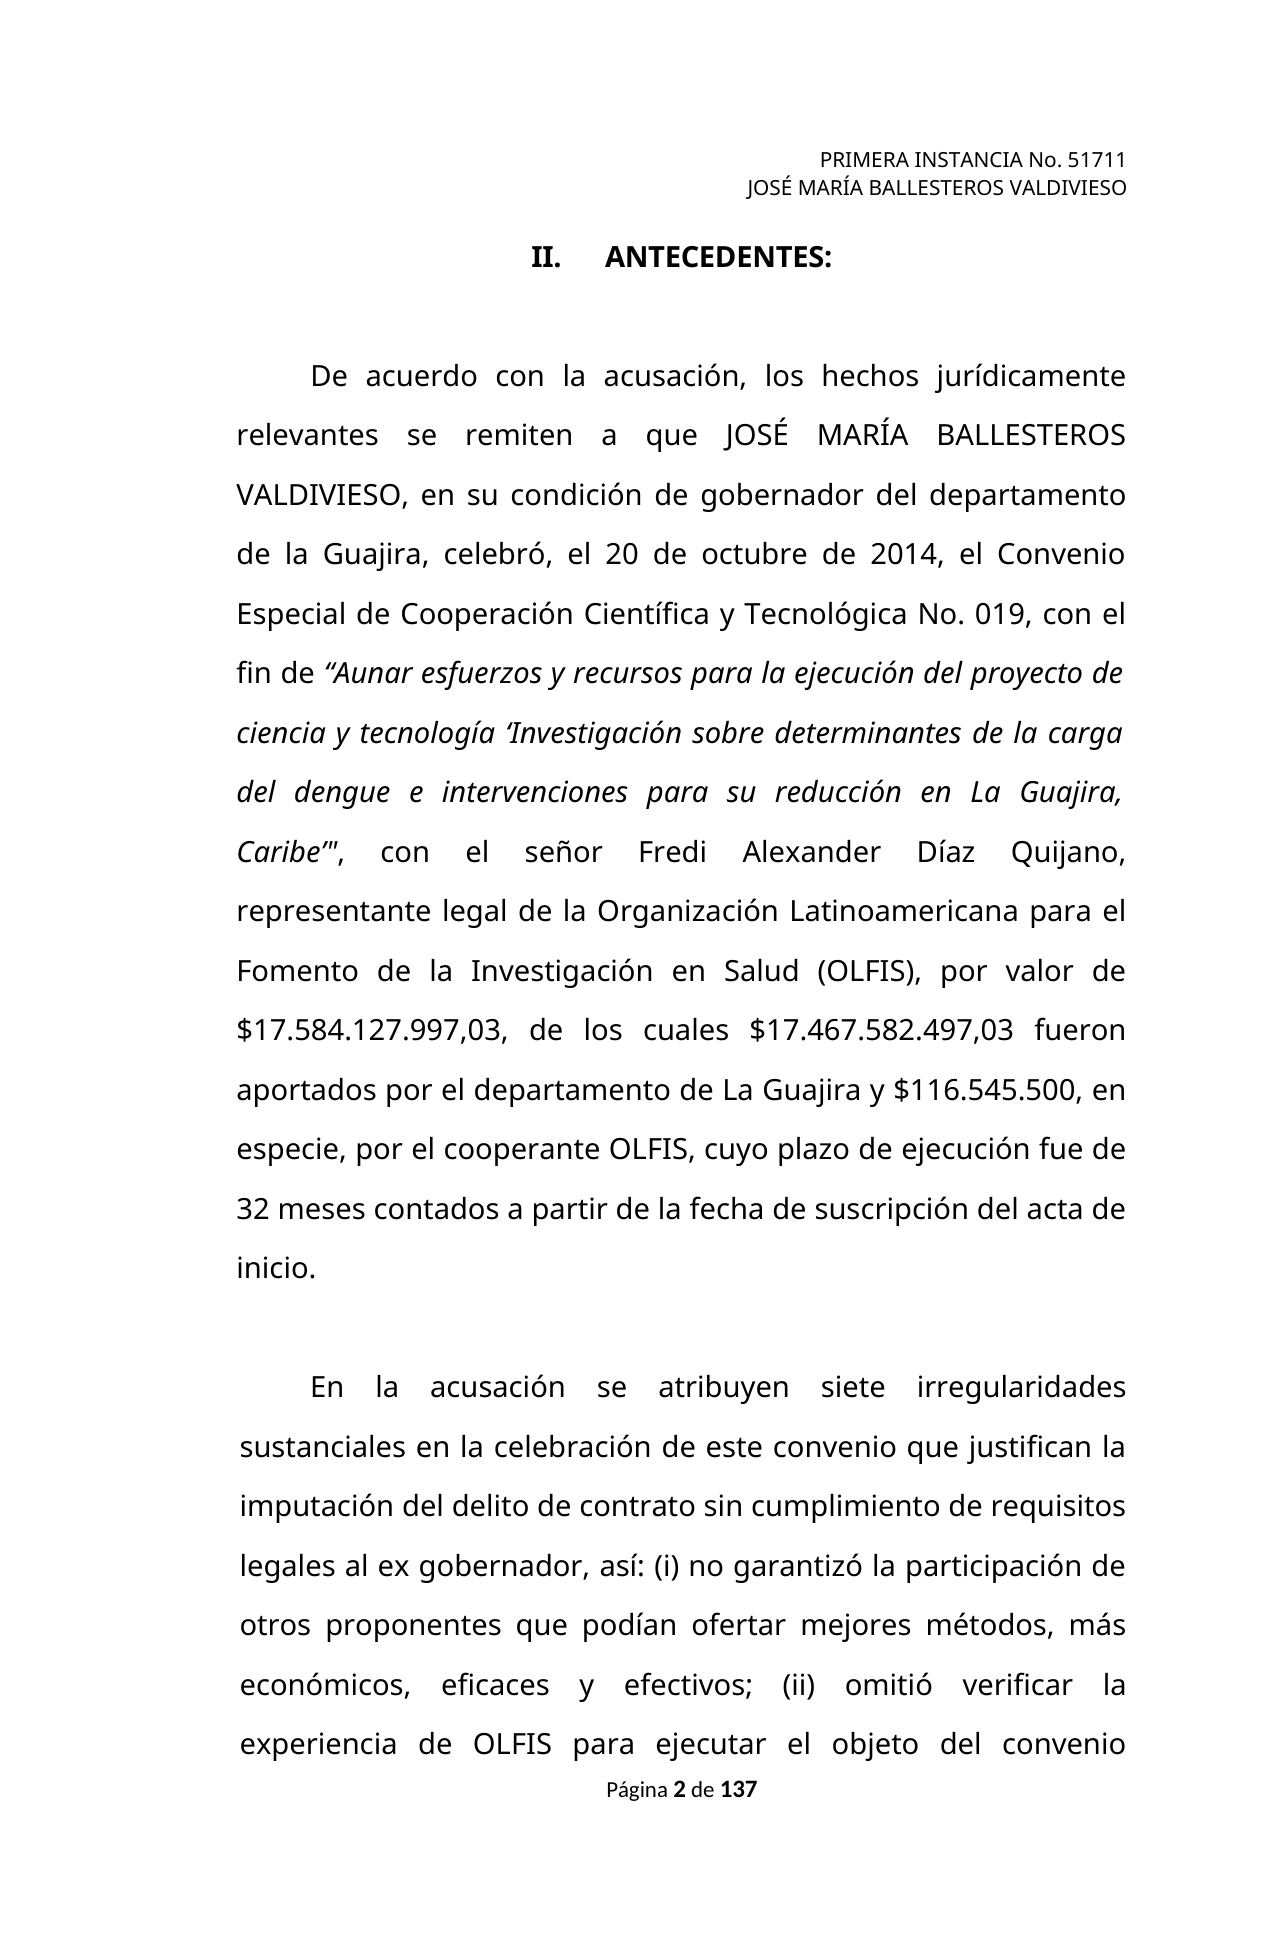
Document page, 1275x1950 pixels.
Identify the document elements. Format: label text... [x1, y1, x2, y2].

list ANTECEDENTES: [236, 236, 1127, 276]
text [239, 1366, 1127, 1763]
text De acuerdo con la acusación, los hechos jurídicamente relevantes se remiten a que JOSÉ MARÍA BALLESTEROS VALDIVIESO, en su condición de gobernador del departamento de la Guajira, celebró, el 20 de octubre de 2014, el Convenio Especial de Cooperación Científica y Tecnológica No. 019, con el fin de “Aunar esfuerzos y recursos para la ejecución del proyecto de ciencia y tecnología ‘Investigación sobre determinantes de la carga del dengue e intervenciones para su reducción en La Guajira, Caribe’", con el señor Fredi Alexander Díaz Quijano, representante legal de la Organización Latinoamericana para el Fomento de la Investigación en Salud (OLFIS), por valor de $17.584.127.997,03, de los cuales $17.467.582.497,03 fueron aportados por el departamento de La Guajira y $116.545.500, en especie, por el cooperante OLFIS, cuyo plazo de ejecución fue de 32 meses contados a partir de la fecha de suscripción del acta de inicio. [236, 355, 1127, 1287]
